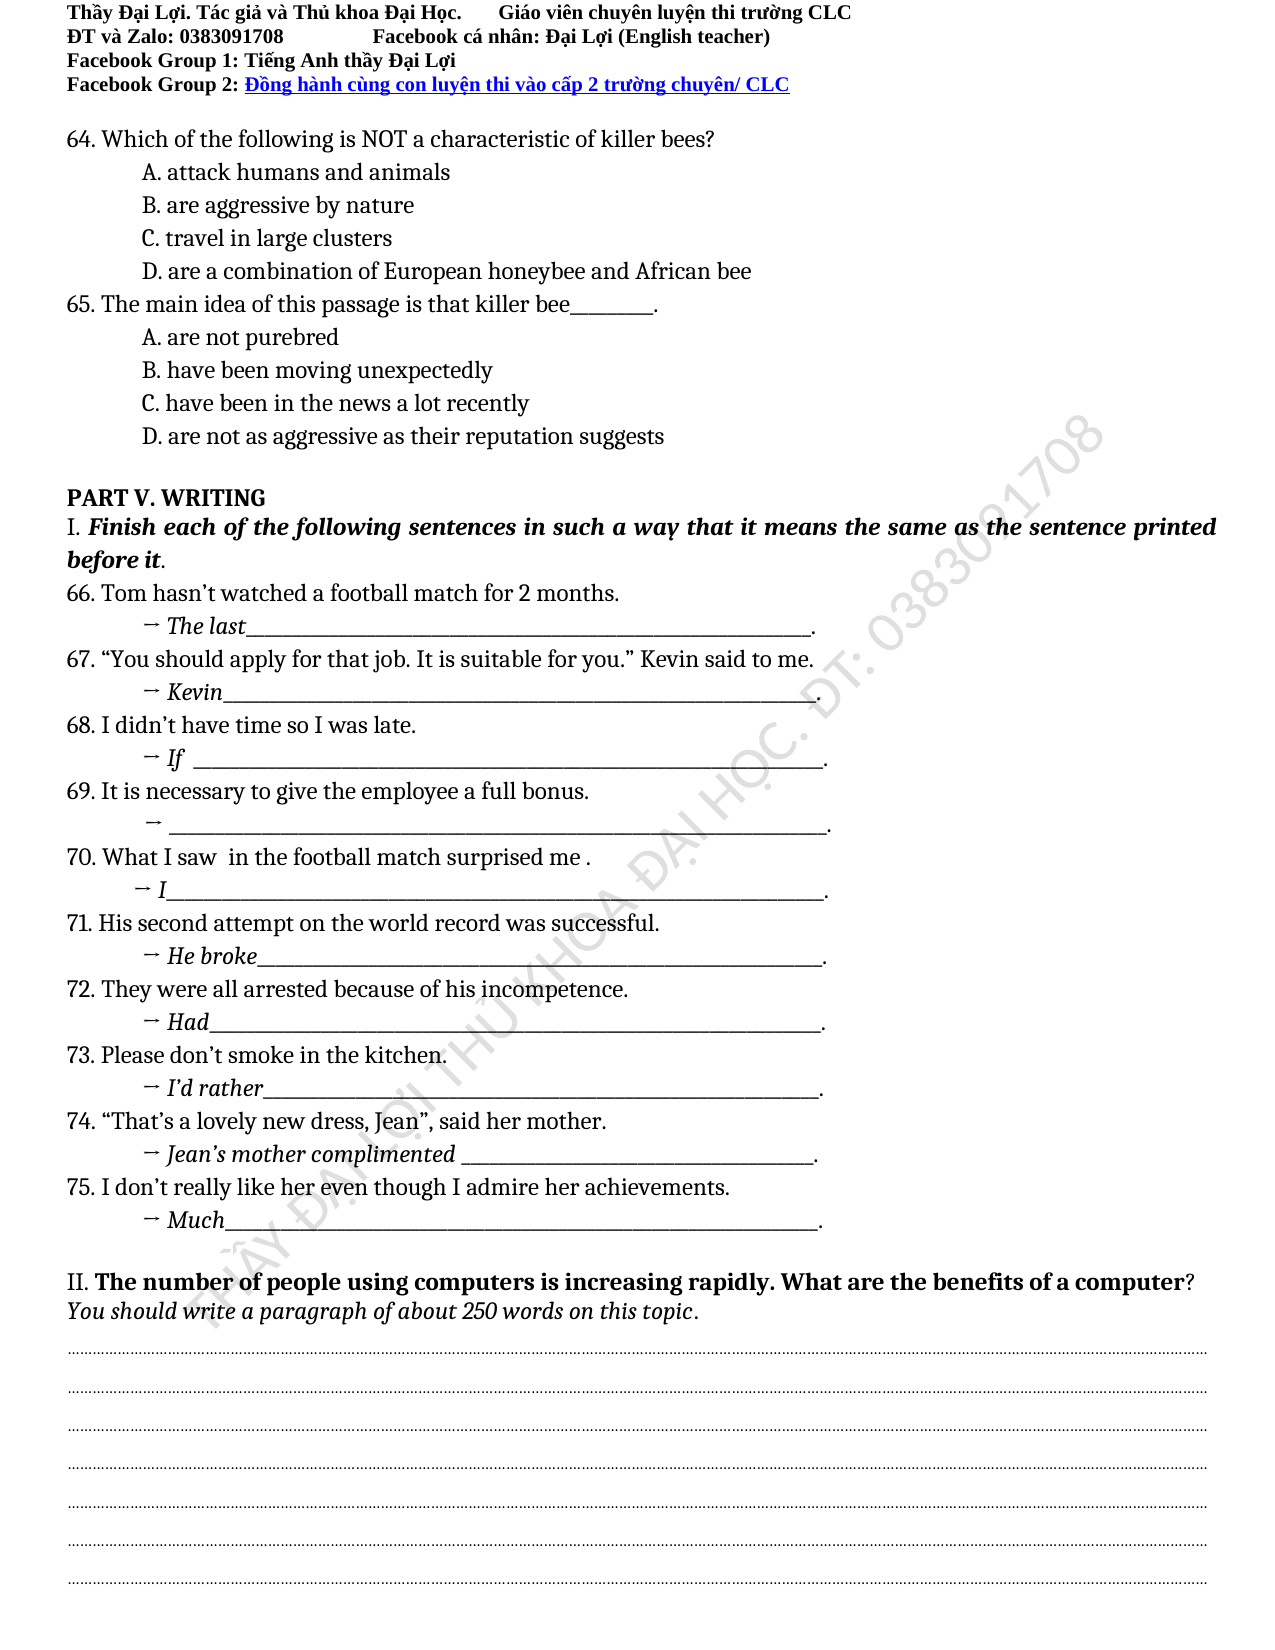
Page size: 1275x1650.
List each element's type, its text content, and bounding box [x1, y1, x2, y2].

text C. have been in the news a lot recently [142, 389, 1219, 418]
text D. are not as aggressive as their reputation suggests [142, 422, 1219, 451]
text B. have been moving unexpectedly [142, 356, 1219, 385]
text C. travel in large clusters [142, 224, 1219, 253]
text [67, 1340, 1219, 1589]
text → Jean’s mother complimented ______________________________________. [67, 1140, 1219, 1169]
text 69. It is necessary to give the employee a full bonus. [67, 777, 1219, 806]
text PART V. WRITING [67, 484, 1219, 513]
text 75. I don’t really like her even though I admire her achievements. [67, 1173, 1219, 1202]
text → Much________________________________________________________________. [67, 1206, 1219, 1235]
text You should write a paragraph of about 250 words on this topic. [67, 1297, 1219, 1325]
text A. attack humans and animals [142, 158, 1219, 187]
text B. are aggressive by nature [142, 191, 1219, 220]
text 67. “You should apply for that job. It is suitable for you.” Kevin said to me. [67, 645, 1219, 673]
text 71. His second attempt on the world record was successful. [67, 909, 1219, 938]
text 70. What I saw in the football match surprised me . [67, 843, 1219, 872]
text 68. I didn’t have time so I was late. [67, 711, 1219, 739]
text 64. Which of the following is NOT a characteristic of killer bees? [67, 125, 1219, 154]
text → The last_____________________________________________________________. [67, 612, 1219, 641]
text → I’d rather____________________________________________________________. [67, 1074, 1219, 1103]
text A. are not purebred [142, 323, 1219, 352]
text 66. Tom hasn’t watched a football match for 2 months. [67, 579, 1219, 607]
text 65. The main idea of this passage is that killer bee_________. [67, 290, 1219, 319]
text II. The number of people using computers is increasing rapidly. What are the benefits of a computer? [67, 1268, 1219, 1297]
text D. are a combination of European honeybee and African bee [142, 257, 1219, 286]
text → Had__________________________________________________________________. [67, 1008, 1219, 1037]
text → I_______________________________________________________________________. [67, 876, 1219, 905]
text 73. Please don’t smoke in the kitchen. [67, 1041, 1219, 1070]
text 72. They were all arrested because of his incompetence. [67, 975, 1219, 1004]
text 74. “That’s a lovely new dress, Jean”, said her mother. [67, 1107, 1219, 1136]
text I. Finish each of the following sentences in such a way that it means the same as the sentence printed before it. [67, 513, 1219, 574]
text → If ____________________________________________________________________. [67, 744, 1219, 773]
text → _______________________________________________________________________. [67, 810, 1219, 839]
text → Kevin________________________________________________________________. [67, 678, 1219, 707]
text → He broke_____________________________________________________________. [67, 942, 1219, 971]
